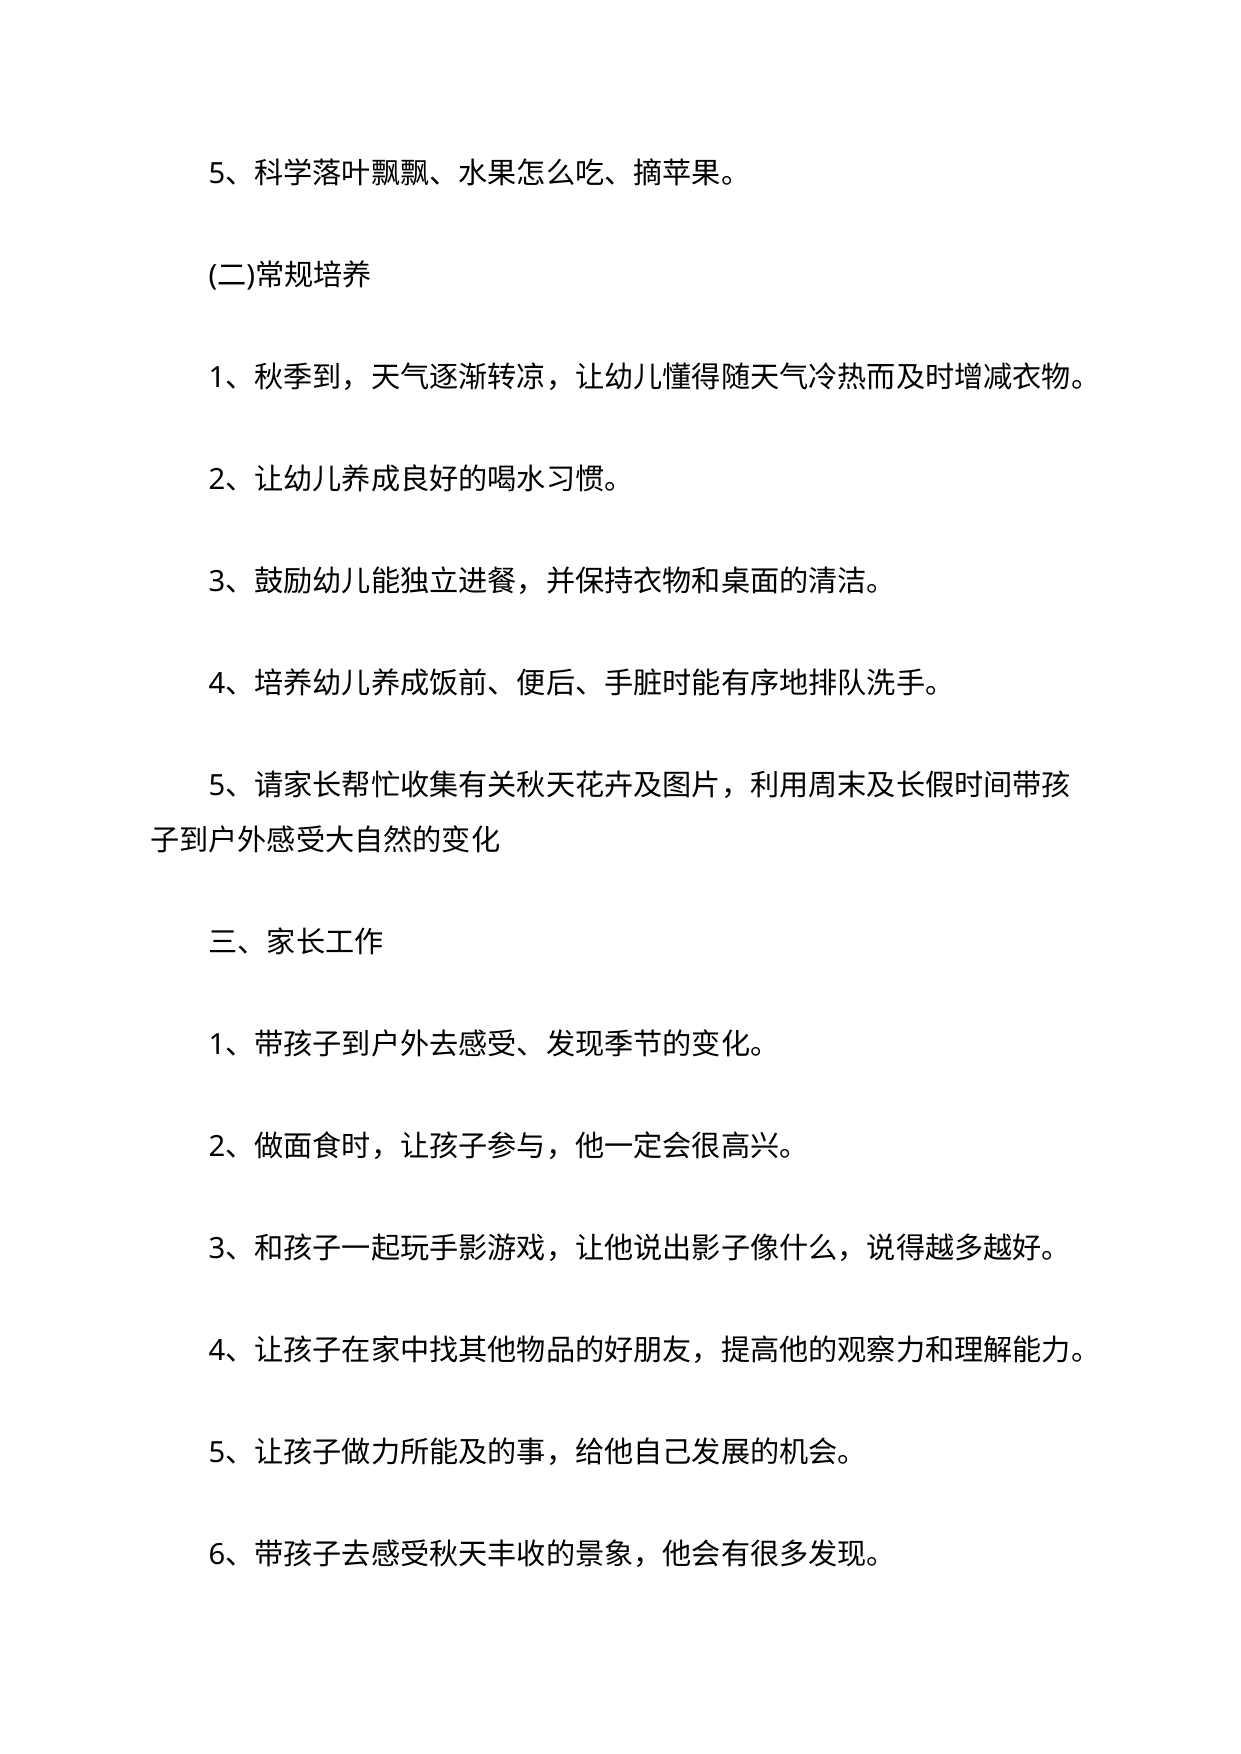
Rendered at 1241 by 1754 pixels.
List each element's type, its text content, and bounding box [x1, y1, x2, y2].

text 5、让孩子做力所能及的事，给他自己发展的机会。 [150, 1428, 1090, 1471]
text 4、让孩子在家中找其他物品的好朋友，提高他的观察力和理解能力。 [150, 1326, 1090, 1369]
text 2、让幼儿养成良好的喝水习惯。 [150, 456, 1090, 498]
text 1、带孩子到户外去感受、发现季节的变化。 [150, 1020, 1090, 1063]
text 1、秋季到，天气逐渐转凉，让幼儿懂得随天气冷热而及时增减衣物。 [150, 354, 1090, 396]
text 3、鼓励幼儿能独立进餐，并保持衣物和桌面的清洁。 [150, 558, 1090, 600]
text 5、请家长帮忙收集有关秋天花卉及图片，利用周末及长假时间带孩子到户外感受大自然的变化 [150, 762, 1090, 859]
text 4、培养幼儿养成饭前、便后、手脏时能有序地排队洗手。 [150, 660, 1090, 702]
text 3、和孩子一起玩手影游戏，让他说出影子像什么，说得越多越好。 [150, 1224, 1090, 1267]
text 三、家长工作 [150, 919, 1090, 961]
text 2、做面食时，让孩子参与，他一定会很高兴。 [150, 1122, 1090, 1165]
text 5、科学落叶飘飘、水果怎么吃、摘苹果。 [150, 150, 1090, 192]
text (二)常规培养 [150, 252, 1090, 294]
text 6、带孩子去感受秋天丰收的景象，他会有很多发现。 [150, 1530, 1090, 1573]
